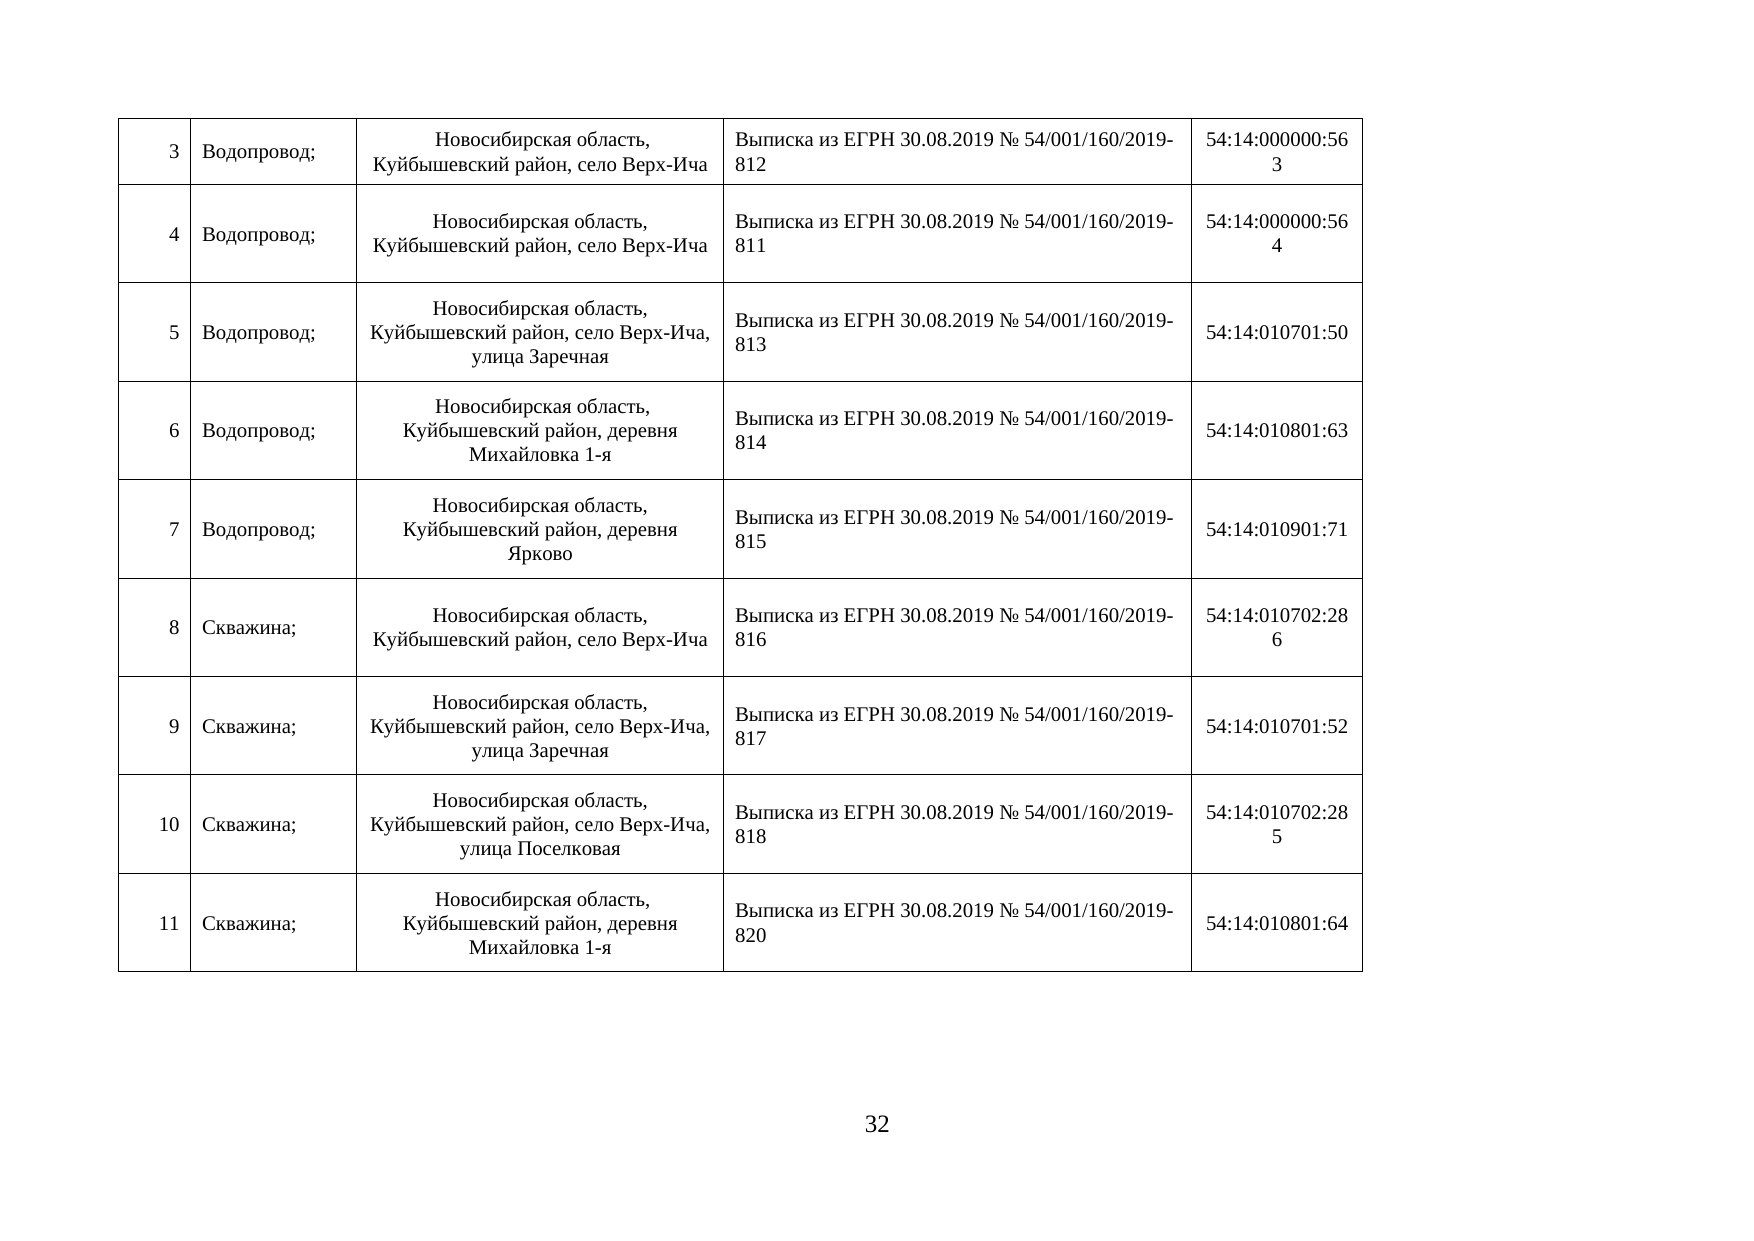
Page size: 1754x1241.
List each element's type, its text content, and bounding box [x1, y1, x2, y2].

table_cell Выписка из ЕГРН 30.08.2019 № 54/001/160/2019-811 [724, 185, 1191, 282]
table_cell Выписка из ЕГРН 30.08.2019 № 54/001/160/2019-816 [724, 579, 1191, 676]
table_cell 54:14:000000:563 [1192, 119, 1362, 184]
table_cell Новосибирская область, Куйбышевский район, деревня Михайловка 1-я [357, 382, 723, 479]
table_cell Водопровод; [191, 185, 356, 282]
table_cell 7 [119, 480, 190, 577]
table_cell 54:14:010801:64 [1192, 874, 1362, 971]
table_cell 54:14:000000:564 [1192, 185, 1362, 282]
table_cell Выписка из ЕГРН 30.08.2019 № 54/001/160/2019-818 [724, 775, 1191, 873]
table_cell Выписка из ЕГРН 30.08.2019 № 54/001/160/2019-814 [724, 382, 1191, 479]
table_cell Новосибирская область, Куйбышевский район, деревня Ярково [357, 480, 723, 577]
table_cell Скважина; [191, 874, 356, 971]
table_cell Новосибирская область, Куйбышевский район, деревня Михайловка 1-я [357, 874, 723, 971]
table_cell Новосибирская область, Куйбышевский район, село Верх-Ича, улица Поселковая [357, 775, 723, 873]
table_cell 54:14:010702:286 [1192, 579, 1362, 676]
table_cell Скважина; [191, 775, 356, 873]
table_cell 54:14:010701:50 [1192, 283, 1362, 381]
table_cell 3 [119, 119, 190, 184]
table_cell Водопровод; [191, 119, 356, 184]
table_cell 10 [119, 775, 190, 873]
table_cell Новосибирская область, Куйбышевский район, село Верх-Ича, улица Заречная [357, 677, 723, 774]
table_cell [357, 185, 723, 282]
table_cell Новосибирская область, Куйбышевский район, село Верх-Ича [357, 579, 723, 676]
table_cell Скважина; [191, 677, 356, 774]
table_cell 54:14:010901:71 [1192, 480, 1362, 577]
table_cell Скважина; [191, 579, 356, 676]
table_cell 11 [119, 874, 190, 971]
table_cell Выписка из ЕГРН 30.08.2019 № 54/001/160/2019-813 [724, 283, 1191, 381]
table_cell Водопровод; [191, 283, 356, 381]
table_cell 54:14:010701:52 [1192, 677, 1362, 774]
table_cell 9 [119, 677, 190, 774]
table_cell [357, 119, 723, 184]
table_cell 4 [119, 185, 190, 282]
table_cell 8 [119, 579, 190, 676]
table_cell Выписка из ЕГРН 30.08.2019 № 54/001/160/2019-815 [724, 480, 1191, 577]
table_cell Выписка из ЕГРН 30.08.2019 № 54/001/160/2019-817 [724, 677, 1191, 774]
table_cell Выписка из ЕГРН 30.08.2019 № 54/001/160/2019-820 [724, 874, 1191, 971]
table_cell Водопровод; [191, 382, 356, 479]
table_cell 54:14:010801:63 [1192, 382, 1362, 479]
table_cell 6 [119, 382, 190, 479]
table_cell Новосибирская область, Куйбышевский район, село Верх-Ича, улица Заречная [357, 283, 723, 381]
table_cell Выписка из ЕГРН 30.08.2019 № 54/001/160/2019-812 [724, 119, 1191, 184]
table_cell Водопровод; [191, 480, 356, 577]
table_cell 5 [119, 283, 190, 381]
table_cell 54:14:010702:285 [1192, 775, 1362, 873]
